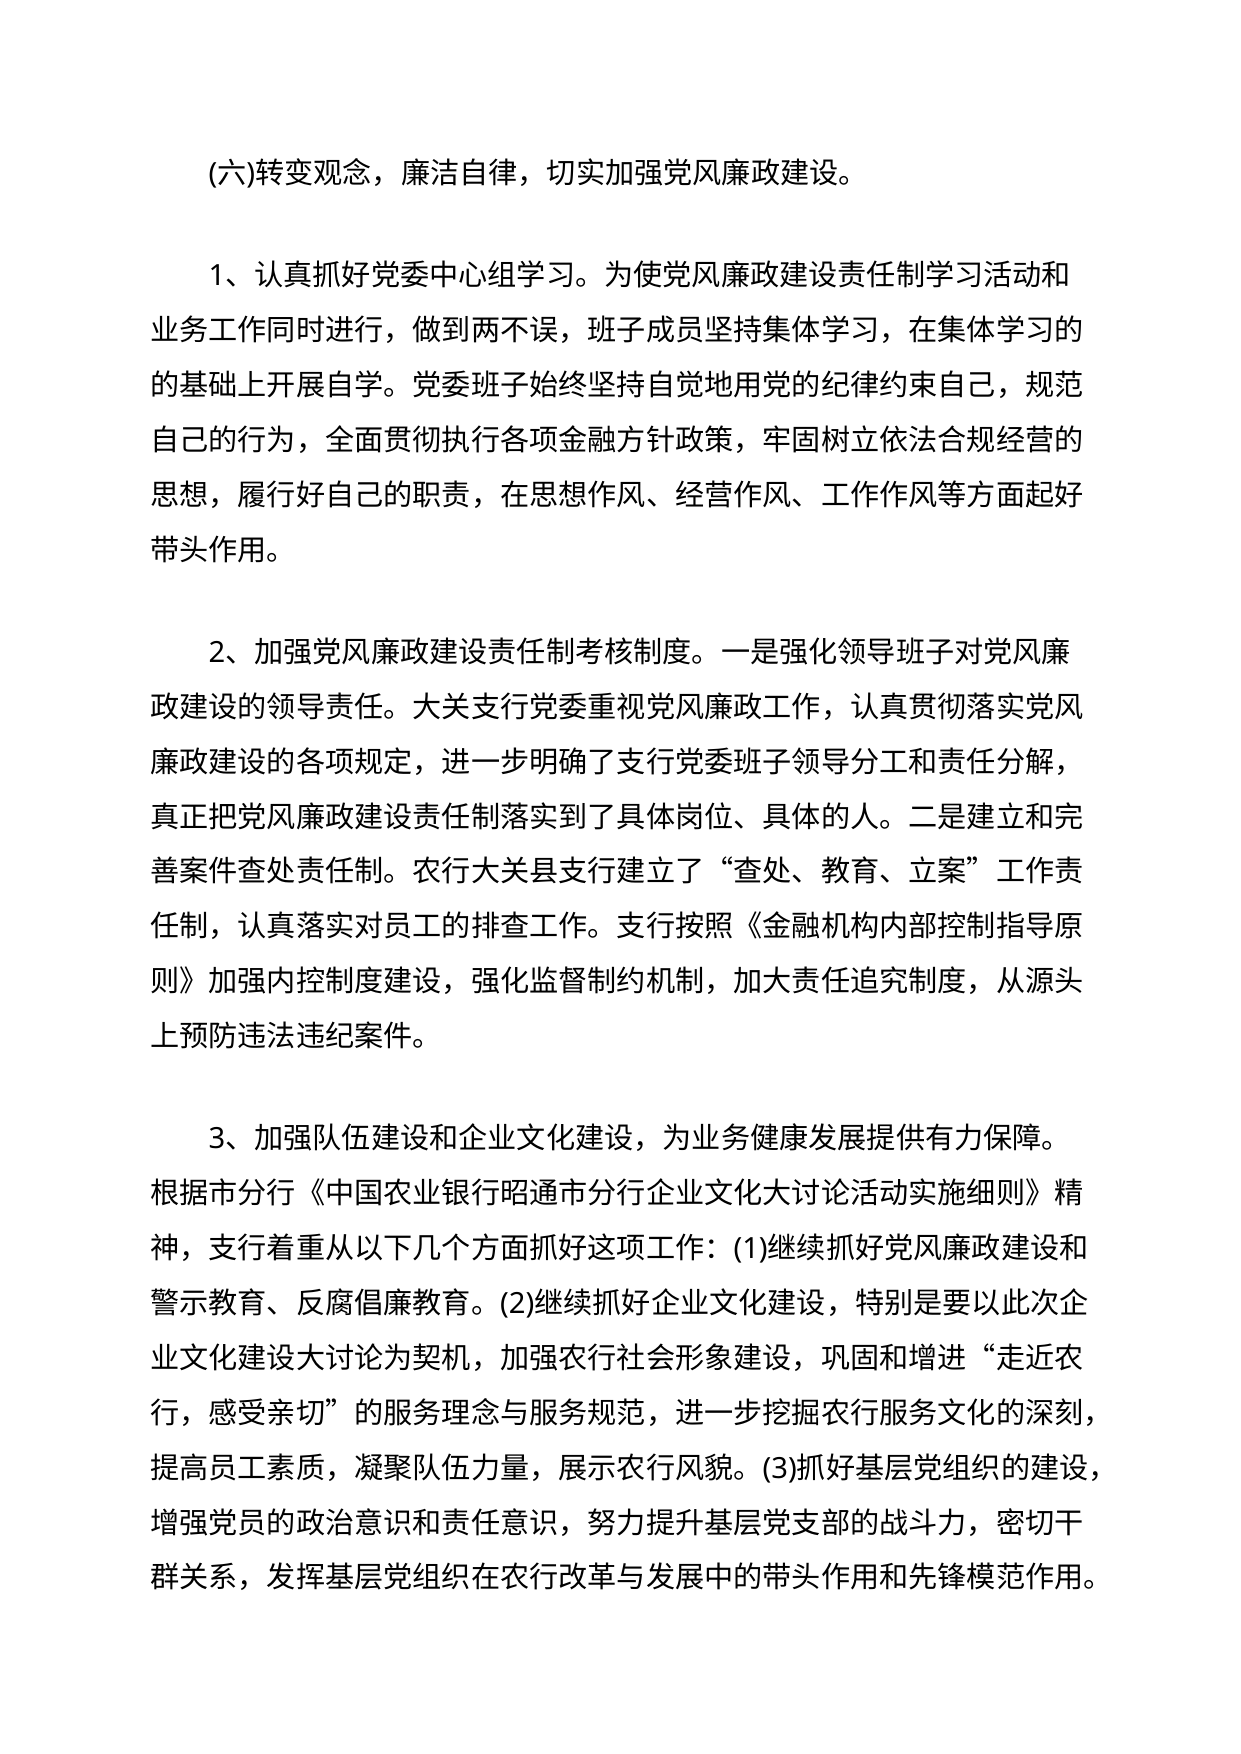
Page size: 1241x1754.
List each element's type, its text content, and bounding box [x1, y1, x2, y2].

text 2、加强党风廉政建设责任制考核制度。一是强化领导班子对党风廉政建设的领导责任。大关支行党委重视党风廉政工作，认真贯彻落实党风廉政建设的各项规定，进一步明确了支行党委班子领导分工和责任分解，真正把党风廉政建设责任制落实到了具体岗位、具体的人。二是建立和完善案件查处责任制。农行大关县支行建立了“查处、教育、立案”工作责任制，认真落实对员工的排查工作。支行按照《金融机构内部控制指导原则》加强内控制度建设，强化监督制约机制，加大责任追究制度，从源头上预防违法违纪案件。 [150, 628, 1090, 1055]
text 3、加强队伍建设和企业文化建设，为业务健康发展提供有力保障。根据市分行《中国农业银行昭通市分行企业文化大讨论活动实施细则》精神，支行着重从以下几个方面抓好这项工作：(1)继续抓好党风廉政建设和警示教育、反腐倡廉教育。(2)继续抓好企业文化建设，特别是要以此次企业文化建设大讨论为契机，加强农行社会形象建设，巩固和增进“走近农行，感受亲切”的服务理念与服务规范，进一步挖掘农行服务文化的深刻，提高员工素质，凝聚队伍力量，展示农行风貌。(3)抓好基层党组织的建设，增强党员的政治意识和责任意识，努力提升基层党支部的战斗力，密切干群关系，发挥基层党组织在农行改革与发展中的带头作用和先锋模范作用。 [150, 1114, 1090, 1596]
text (六)转变观念，廉洁自律，切实加强党风廉政建设。 [150, 150, 1090, 192]
text 1、认真抓好党委中心组学习。为使党风廉政建设责任制学习活动和业务工作同时进行，做到两不误，班子成员坚持集体学习，在集体学习的的基础上开展自学。党委班子始终坚持自觉地用党的纪律约束自己，规范自己的行为，全面贯彻执行各项金融方针政策，牢固树立依法合规经营的思想，履行好自己的职责，在思想作风、经营作风、工作作风等方面起好带头作用。 [150, 252, 1090, 569]
